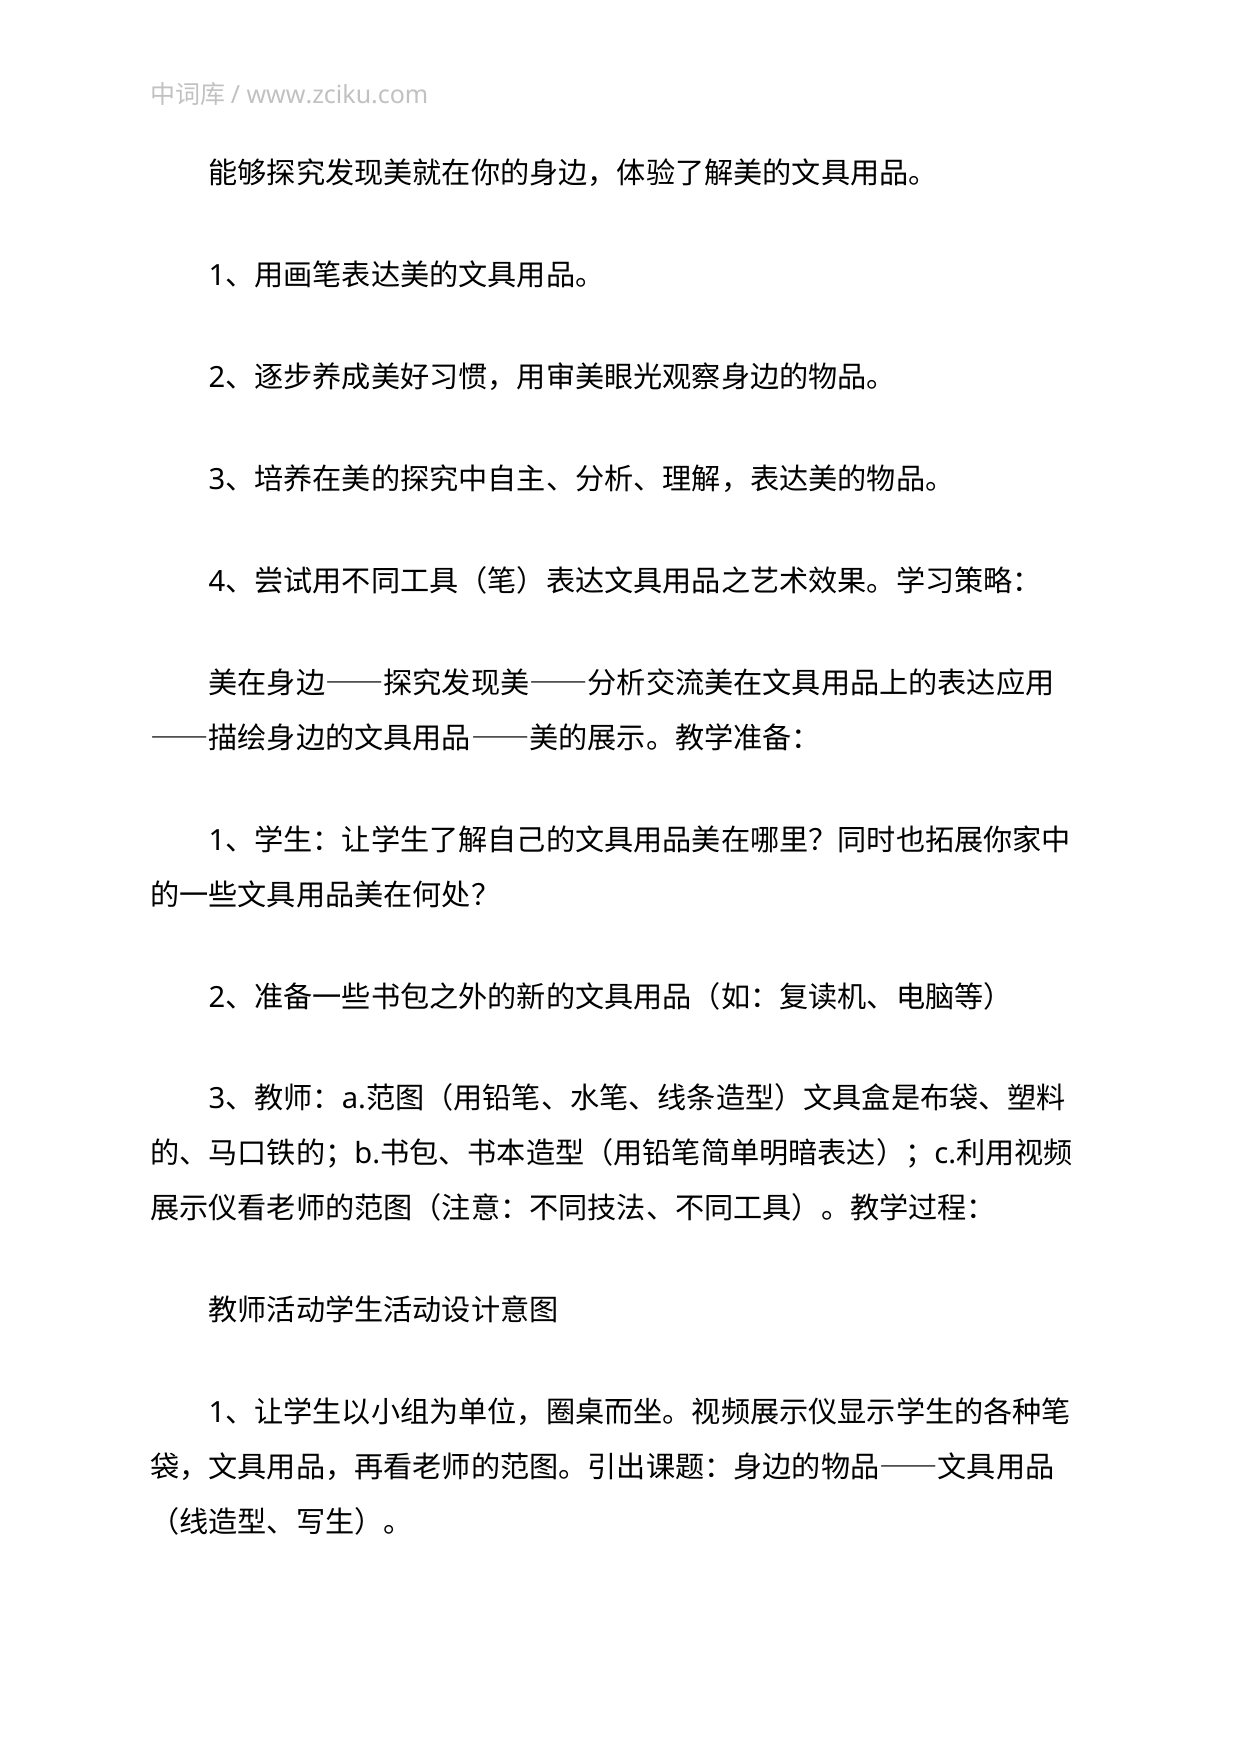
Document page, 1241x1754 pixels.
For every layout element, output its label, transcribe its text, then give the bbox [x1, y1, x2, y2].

text 1、用画笔表达美的文具用品。 [150, 252, 1090, 294]
text 教师活动学生活动设计意图 [150, 1287, 1090, 1329]
text 2、准备一些书包之外的新的文具用品（如：复读机、电脑等） [150, 973, 1090, 1016]
text 4、尝试用不同工具（笔）表达文具用品之艺术效果。学习策略： [150, 558, 1090, 600]
text 美在身边——探究发现美——分析交流美在文具用品上的表达应用——描绘身边的文具用品——美的展示。教学准备： [150, 660, 1090, 757]
text 3、教师：a.范图（用铅笔、水笔、线条造型）文具盒是布袋、塑料的、马口铁的；b.书包、书本造型（用铅笔简单明暗表达）；c.利用视频展示仪看老师的范图（注意：不同技法、不同工具）。教学过程： [150, 1075, 1090, 1227]
text 3、培养在美的探究中自主、分析、理解，表达美的物品。 [150, 456, 1090, 498]
text 能够探究发现美就在你的身边，体验了解美的文具用品。 [150, 150, 1090, 192]
text 2、逐步养成美好习惯，用审美眼光观察身边的物品。 [150, 354, 1090, 396]
text 1、学生：让学生了解自己的文具用品美在哪里？同时也拓展你家中的一些文具用品美在何处？ [150, 816, 1090, 914]
text 1、让学生以小组为单位，圈桌而坐。视频展示仪显示学生的各种笔袋，文具用品，再看老师的范图。引出课题：身边的物品——文具用品（线造型、写生）。 [150, 1389, 1090, 1541]
